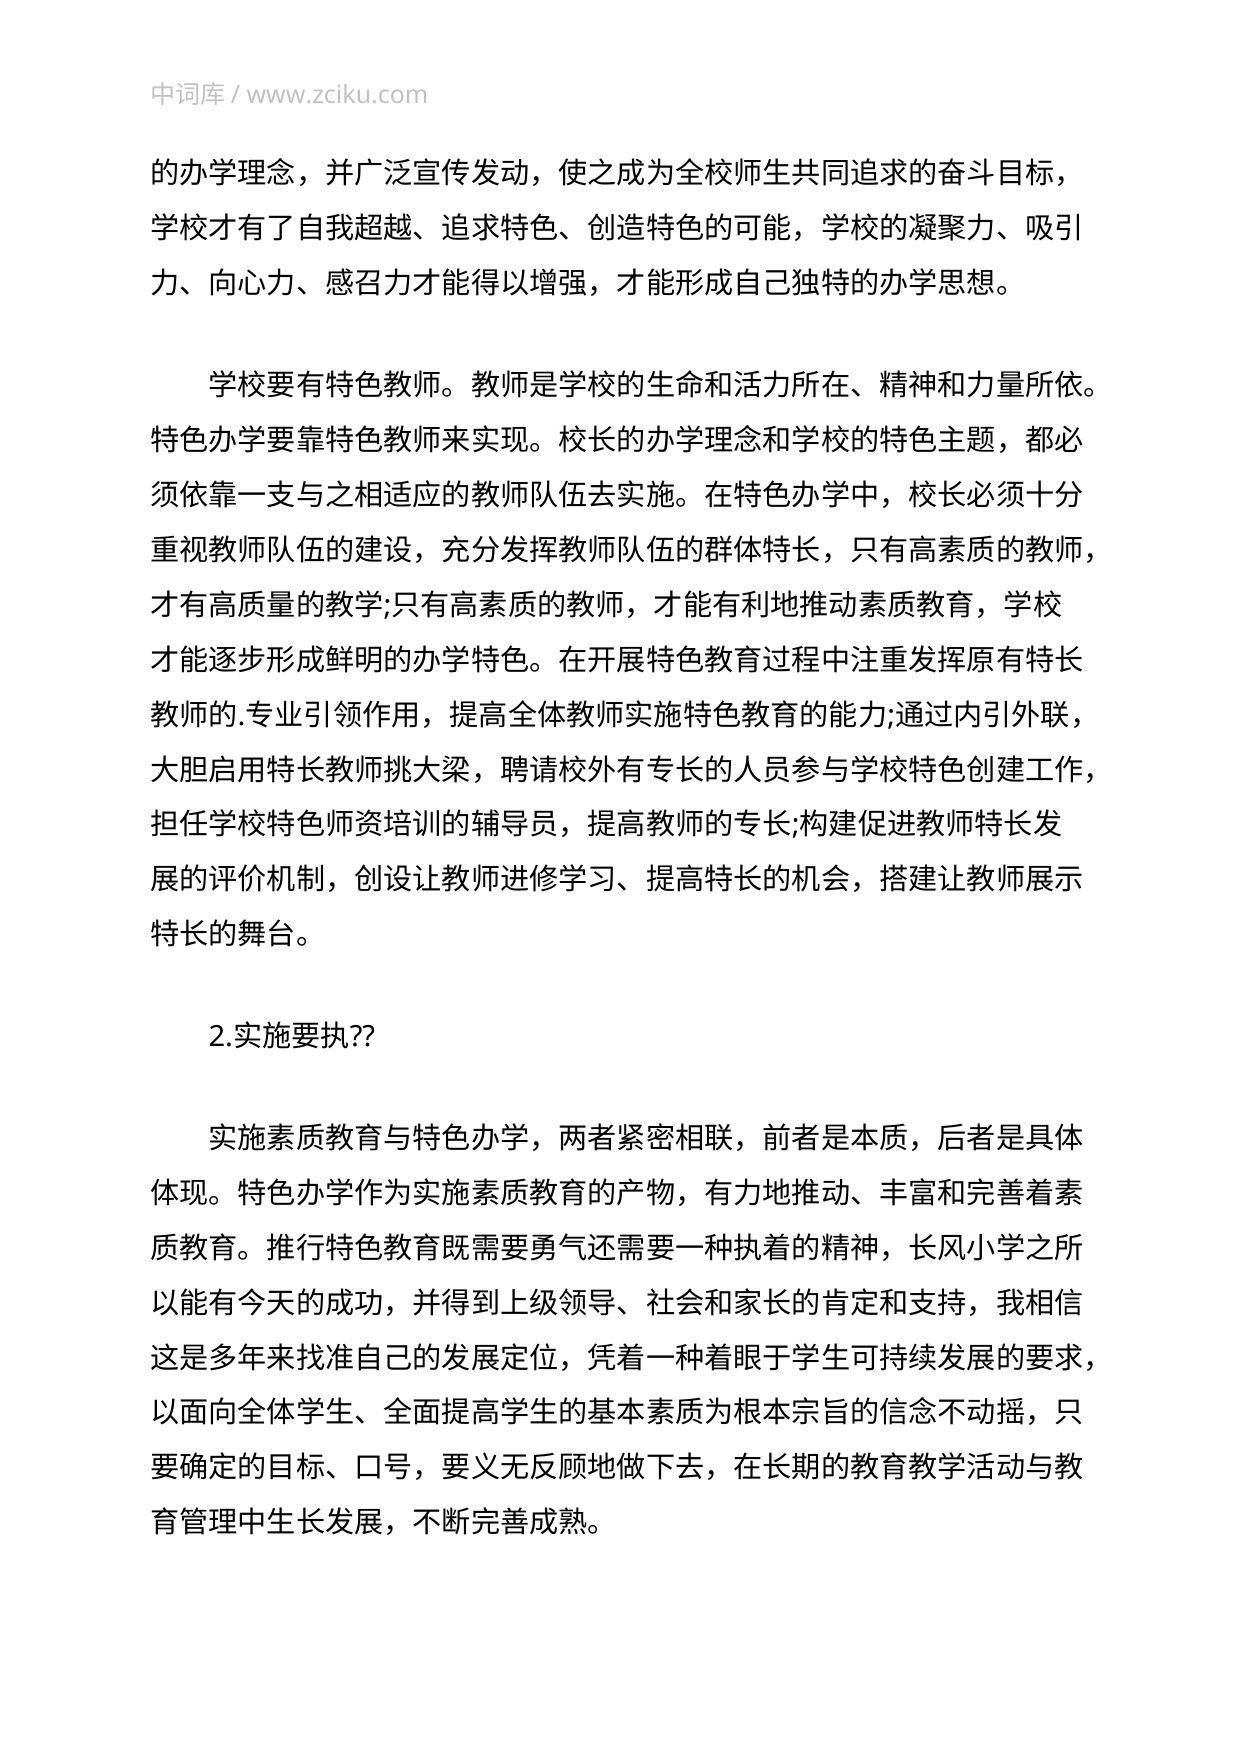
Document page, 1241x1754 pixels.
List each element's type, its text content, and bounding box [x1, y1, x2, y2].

text 2.实施要执?? [150, 1013, 1090, 1055]
text 实施素质教育与特色办学，两者紧密相联，前者是本质，后者是具体体现。特色办学作为实施素质教育的产物，有力地推动、丰富和完善着素质教育。推行特色教育既需要勇气还需要一种执着的精神，长风小学之所以能有今天的成功，并得到上级领导、社会和家长的肯定和支持，我相信这是多年来找准自己的发展定位，凭着一种着眼于学生可持续发展的要求，以面向全体学生、全面提高学生的基本素质为根本宗旨的信念不动摇，只要确定的目标、口号，要义无反顾地做下去，在长期的教育教学活动与教育管理中生长发展，不断完善成熟。 [150, 1114, 1090, 1541]
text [150, 150, 1090, 302]
text 学校要有特色教师。教师是学校的生命和活力所在、精神和力量所依。特色办学要靠特色教师来实现。校长的办学理念和学校的特色主题，都必须依靠一支与之相适应的教师队伍去实施。在特色办学中，校长必须十分重视教师队伍的建设，充分发挥教师队伍的群体特长，只有高素质的教师，才有高质量的教学;只有高素质的教师，才能有利地推动素质教育，学校才能逐步形成鲜明的办学特色。在开展特色教育过程中注重发挥原有特长教师的.专业引领作用，提高全体教师实施特色教育的能力;通过内引外联，大胆启用特长教师挑大梁，聘请校外有专长的人员参与学校特色创建工作，担任学校特色师资培训的辅导员，提高教师的专长;构建促进教师特长发展的评价机制，创设让教师进修学习、提高特长的机会，搭建让教师展示特长的舞台。 [150, 362, 1090, 953]
